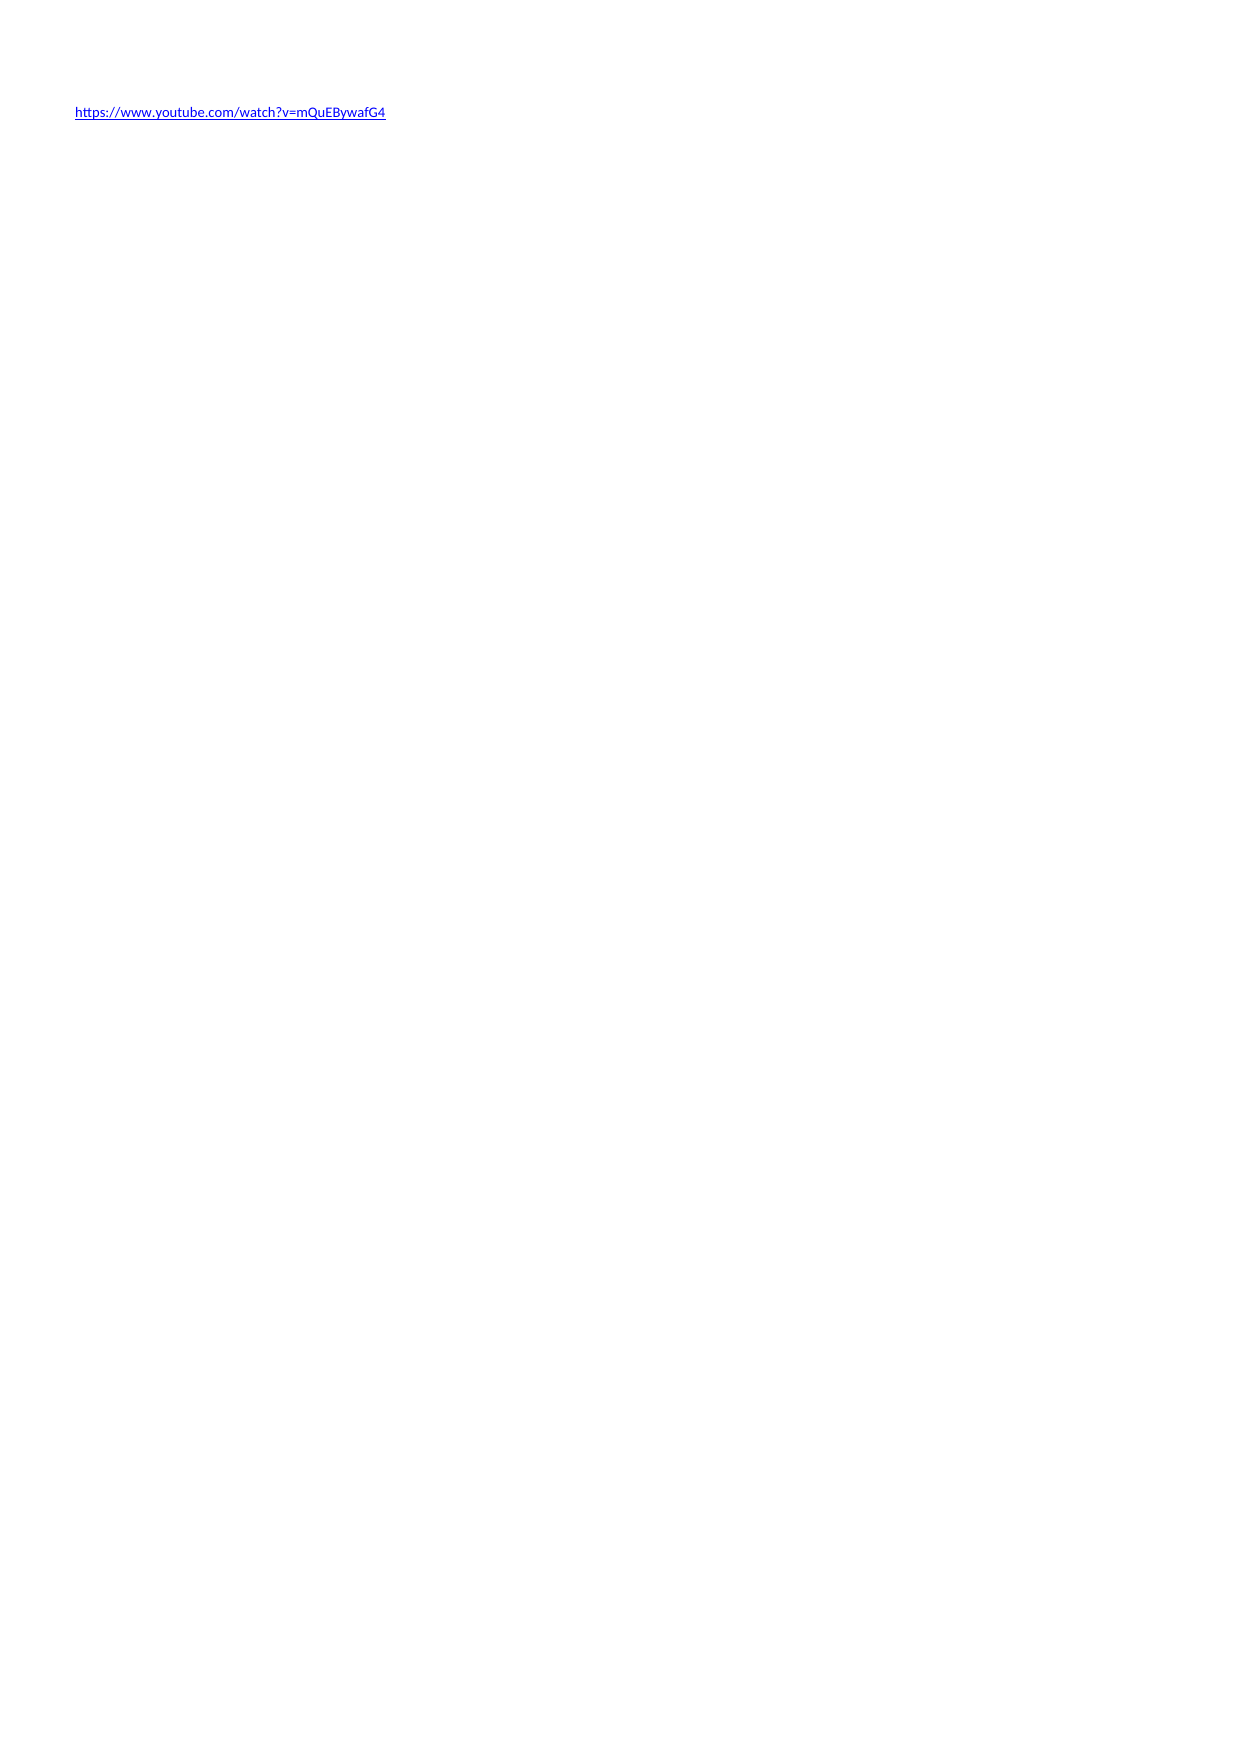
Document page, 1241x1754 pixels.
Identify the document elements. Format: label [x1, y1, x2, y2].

text [75, 103, 389, 121]
